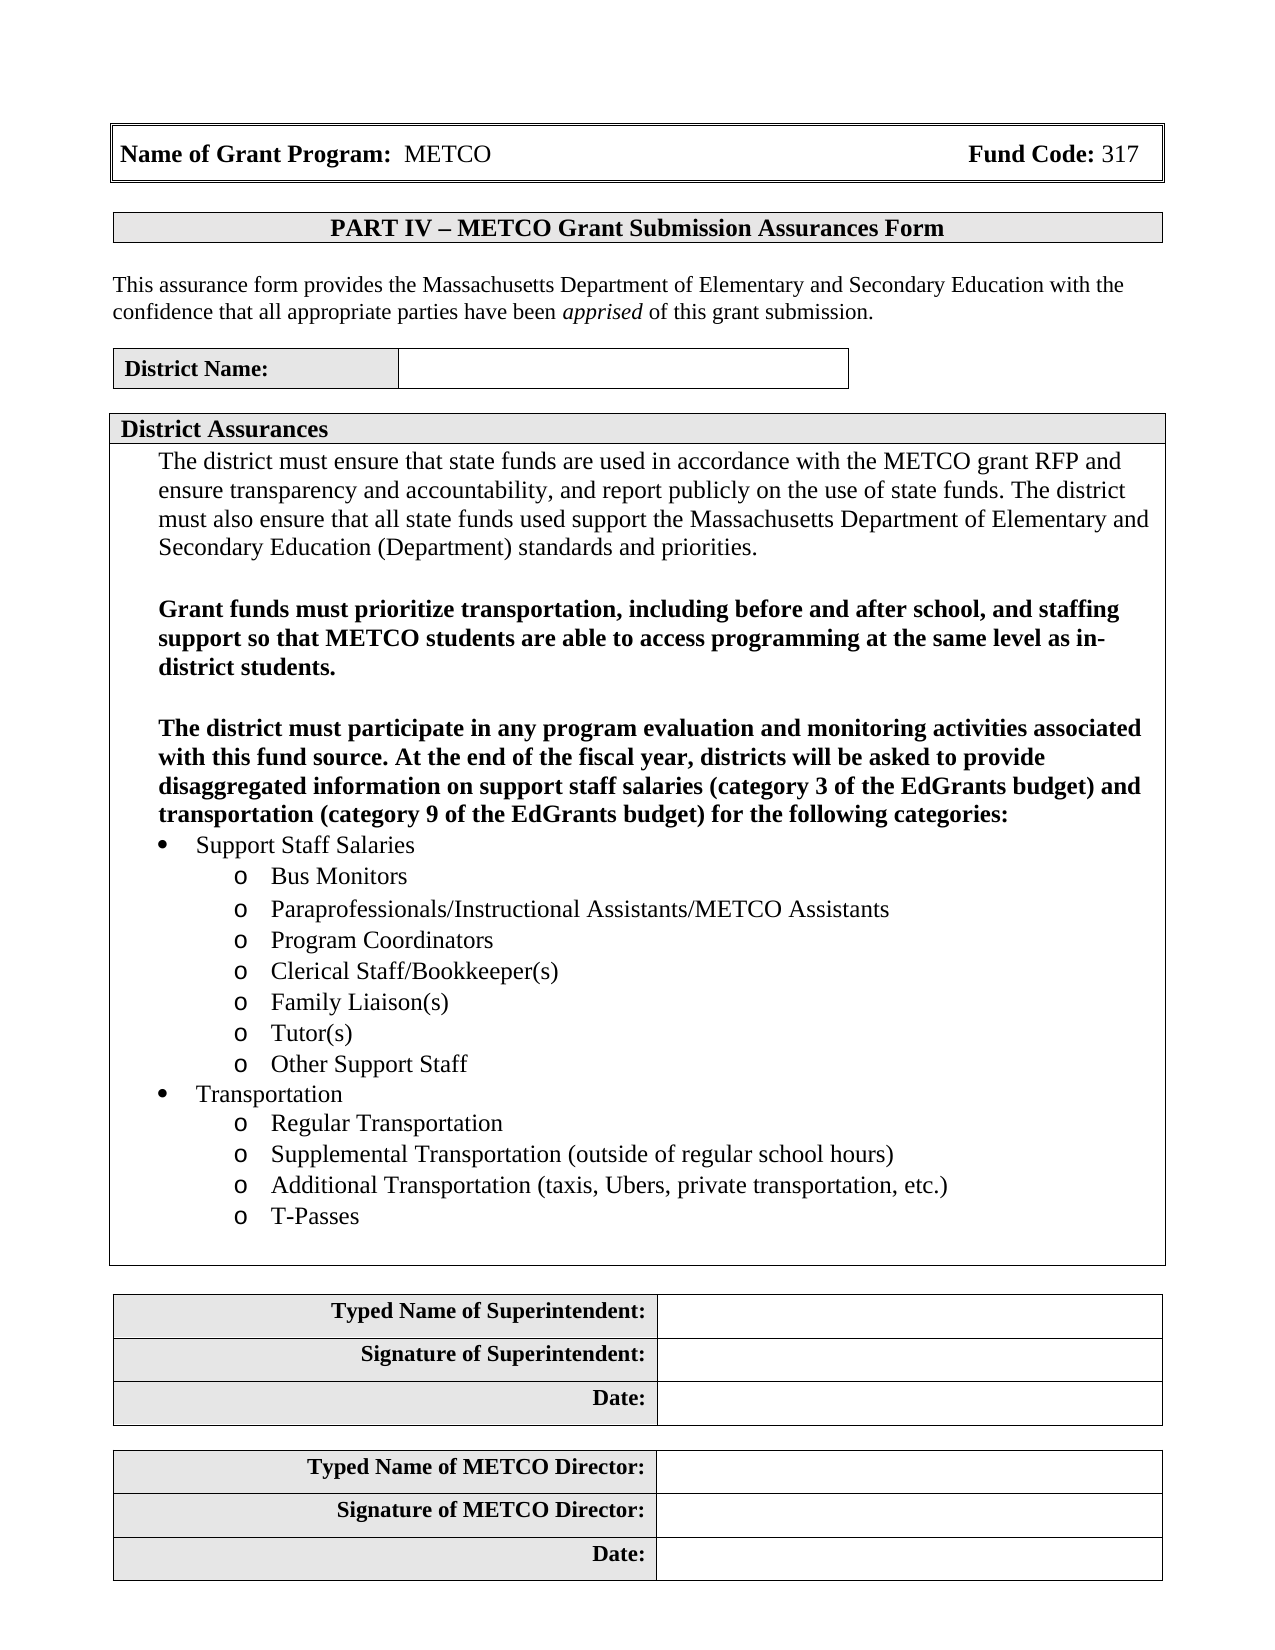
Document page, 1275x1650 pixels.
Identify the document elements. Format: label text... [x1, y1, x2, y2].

table_cell [658, 1339, 1162, 1381]
table_header Typed Name of METCO Director: [114, 1451, 656, 1493]
table_cell [657, 1494, 1162, 1537]
table_header [399, 349, 848, 388]
table_cell Date: [114, 1382, 657, 1424]
table_header [657, 1451, 1162, 1493]
table_header [658, 1295, 1162, 1337]
table_cell [657, 1538, 1162, 1580]
table_cell The district must ensure that state funds are used in accordance with the METCO grant RFP and ensure transparency and accountability, and report publicly on the use of state funds. The district must also ensure that all state funds used support the Massachusetts Department of Elementary and Secondary Education (Department) standards and priorities. Grant funds must prioritize transportation, including before and after school, and staffing support so that METCO students are able to access programming at the same level as in-district students. The district must participate in any program evaluation and monitoring activities associated with this fund source. At the end of the fiscal year, districts will be asked to provide disaggregated information on support staff salaries (category 3 of the EdGrants budget) and transportation (category 9 of the EdGrants budget) for the following categories: Support Staff Salaries Bus Monitors Paraprofessionals/Instructional Assistants/METCO Assistants Program Coordinators Clerical Staff/Bookkeeper(s) Family Liaison(s) Tutor(s) Other Support Staff Transportation Regular Transportation Supplemental Transportation (outside of regular school hours) Additional Transportation (taxis, Ubers, private transportation, etc.) T-Passes [110, 444, 1165, 1264]
table_cell [658, 1382, 1162, 1424]
table_header Name of Grant Program: METCO [113, 126, 937, 180]
table_header Typed Name of Superintendent: [114, 1295, 657, 1337]
table_header PART IV – METCO Grant Submission Assurances Form [114, 213, 1162, 242]
table_header District Assurances [110, 414, 1165, 443]
table_cell Date: [114, 1538, 656, 1580]
title This assurance form provides the Massachusetts Department of Elementary and Secondary Education with the confidence that all appropriate parties have been apprised of this grant submission. [112, 271, 1162, 324]
table_cell Signature of METCO Director: [114, 1494, 656, 1537]
table_cell Signature of Superintendent: [114, 1339, 657, 1381]
table_header District Name: [114, 349, 398, 388]
table_header Fund Code: 317 [938, 126, 1162, 180]
